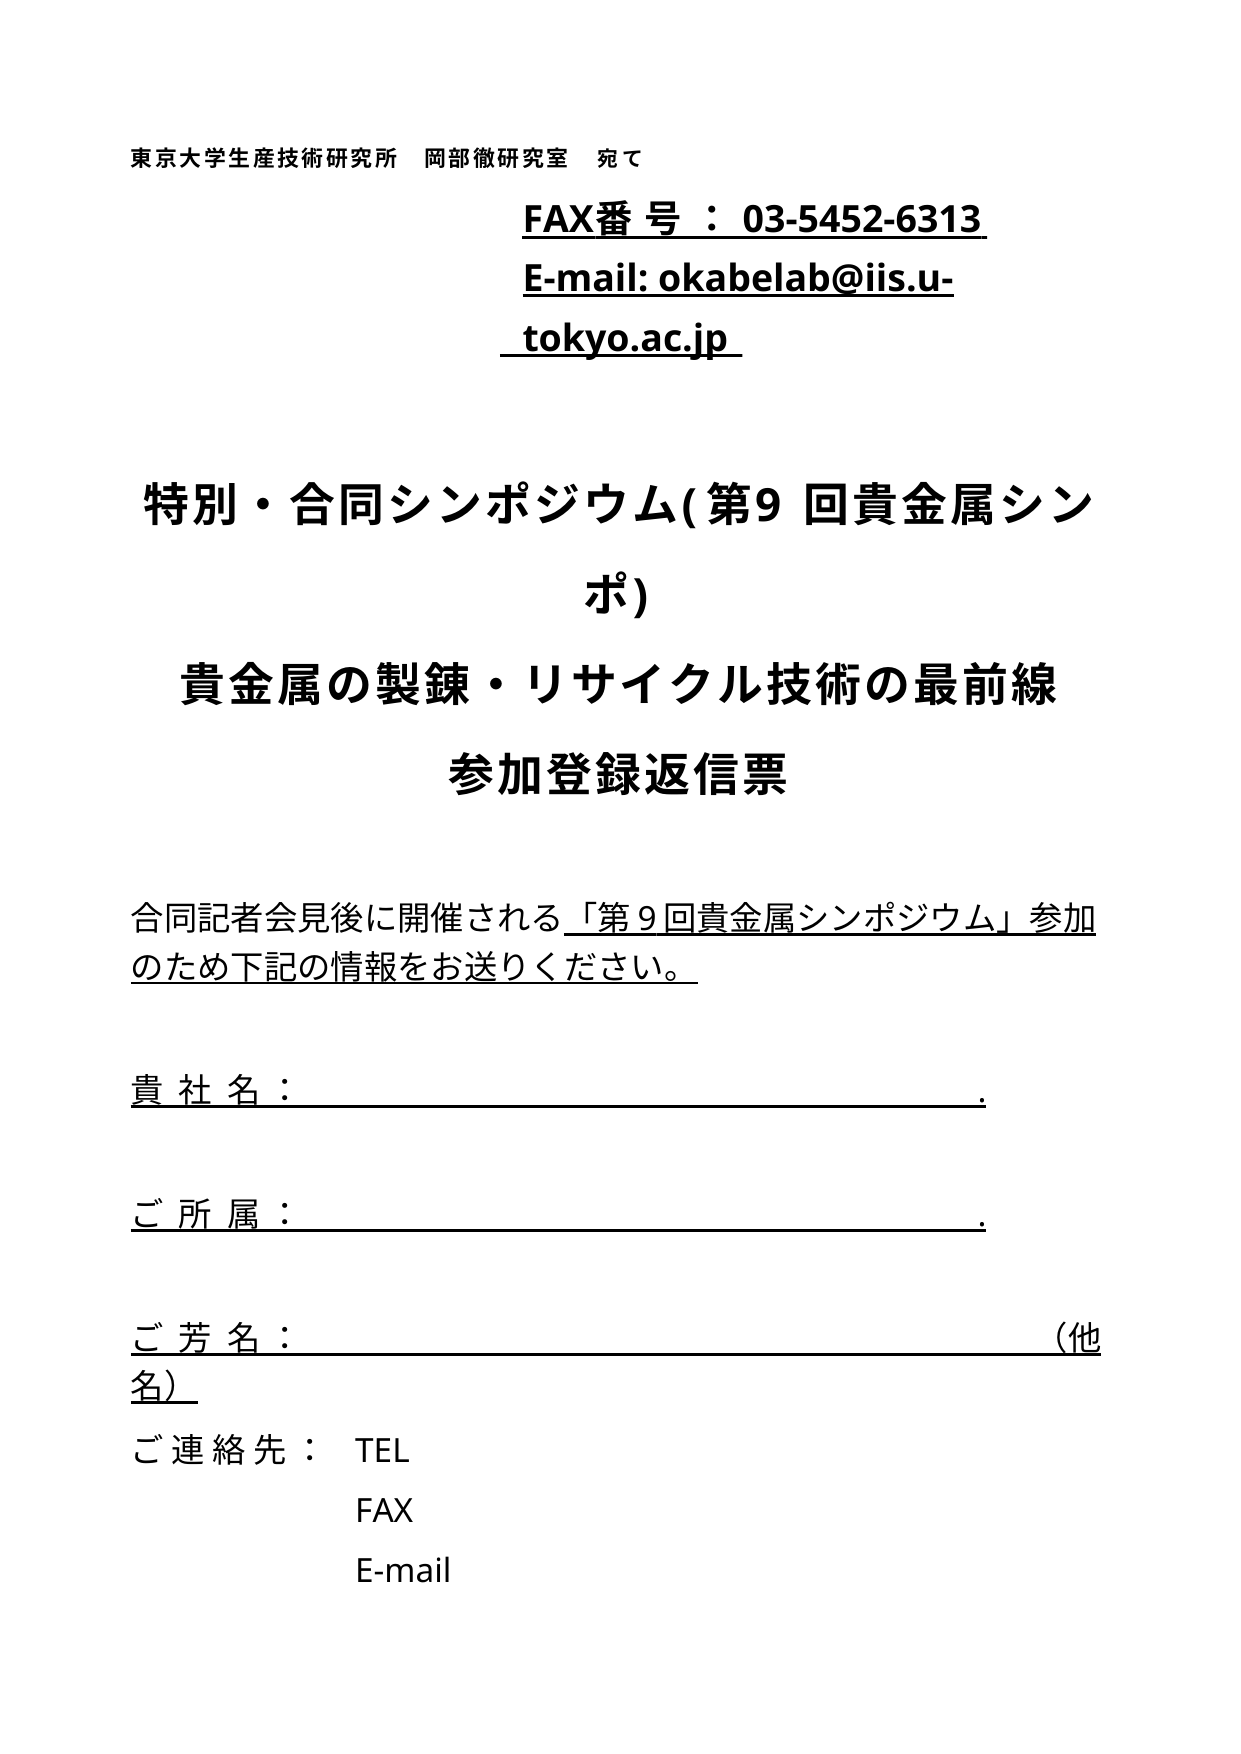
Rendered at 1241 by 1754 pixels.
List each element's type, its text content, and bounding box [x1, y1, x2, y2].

text ご 連 絡 先 ： TEL [131, 1423, 1110, 1472]
text 合同記者会見後に開催される「第9回貴金属シンポジウム」参加のため下記の情報をお送りください。 [131, 892, 1110, 989]
text 貴金属の製錬・リサイクル技術の最前線 [131, 637, 1110, 727]
text E-mail: okabelab@iis.u-tokyo.ac.jp [500, 247, 1109, 367]
text 東京大学生産技術研究所 岡部徹研究室 宛て [131, 127, 1110, 187]
text E-mail [131, 1547, 1110, 1593]
text 特別・合同シンポジウム(第9回貴金属シンポ) [131, 457, 1110, 637]
text 参加登録返信票 [131, 727, 1110, 817]
text ご 所 属 ： . [131, 1188, 1110, 1236]
text 貴 社 名 ： . [131, 1064, 1110, 1113]
text FAX番号：03-5452-6313 [500, 187, 1109, 247]
text FAX [131, 1487, 1110, 1532]
text ご 芳 名 ： （他 名） [131, 1312, 1110, 1408]
